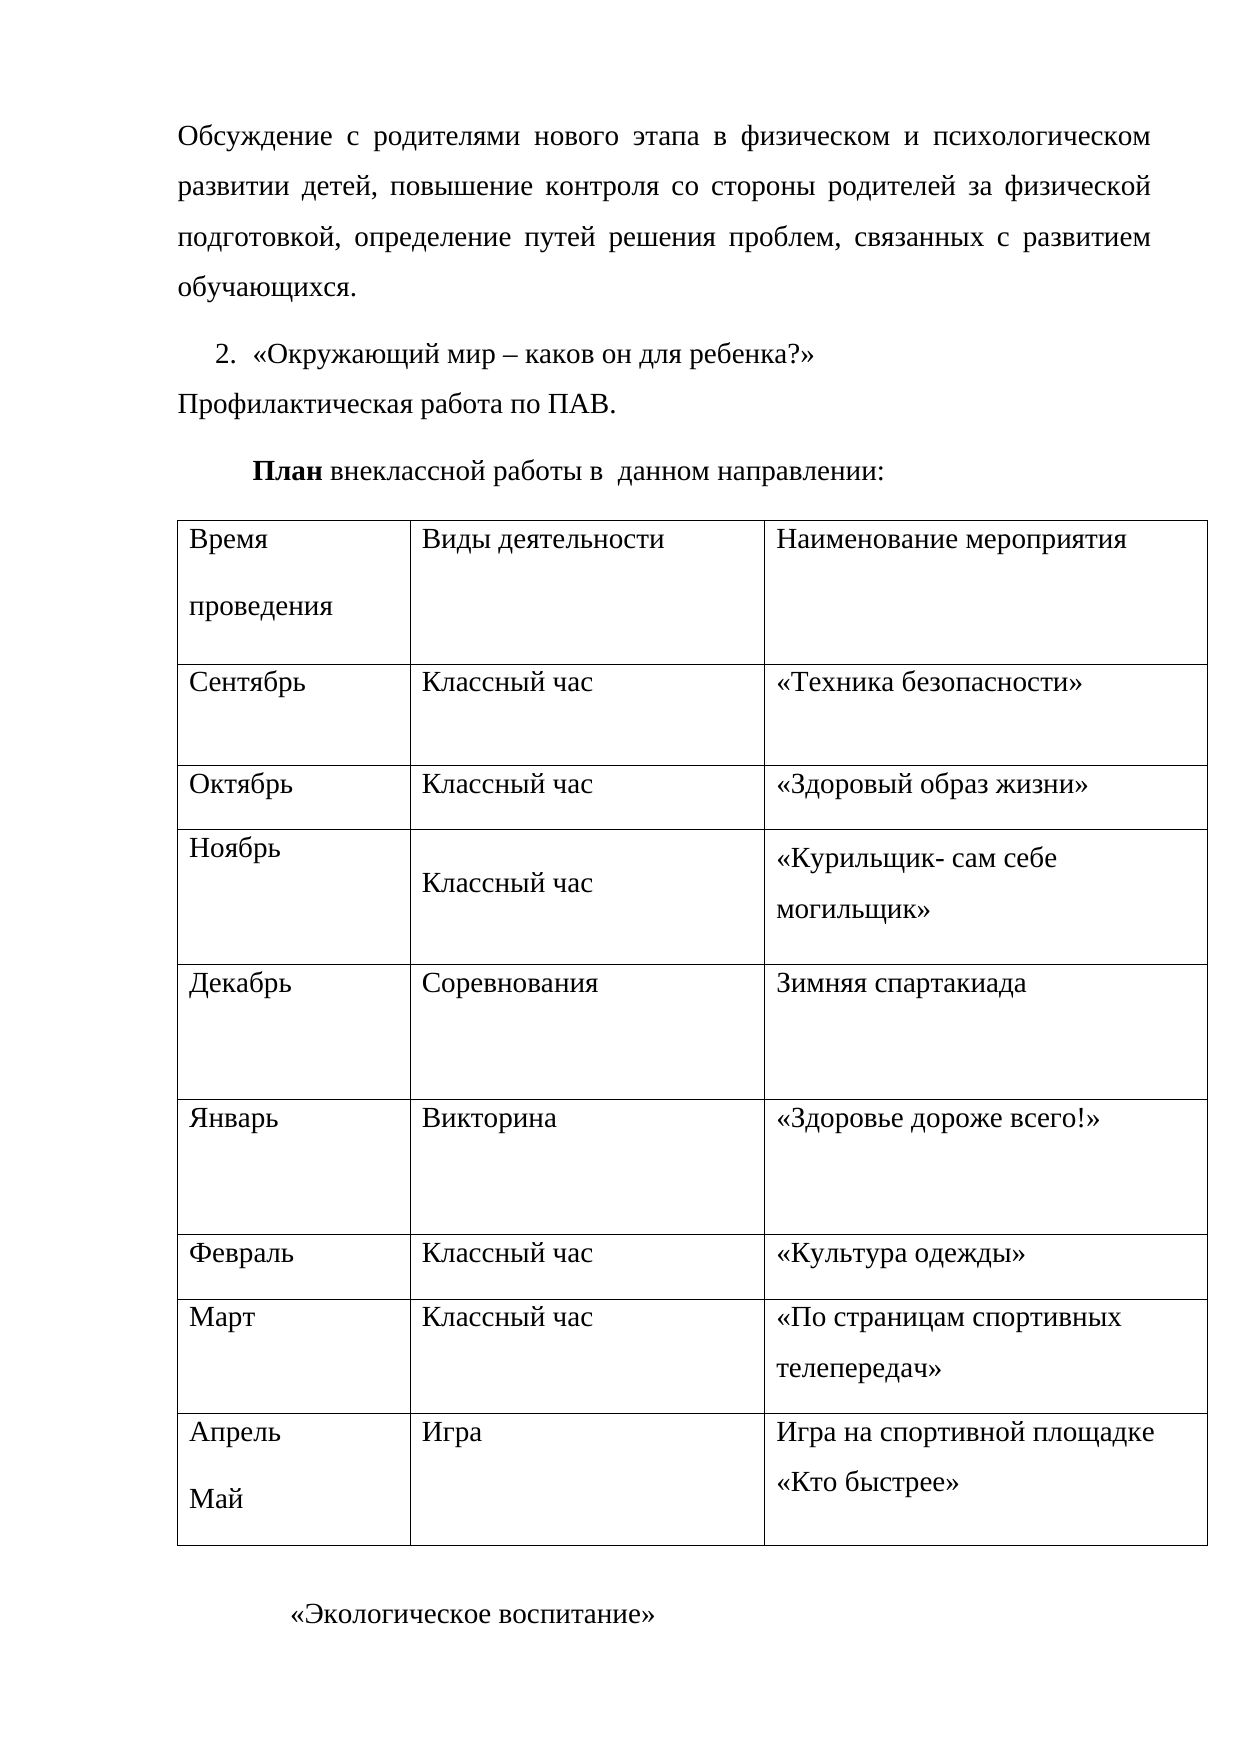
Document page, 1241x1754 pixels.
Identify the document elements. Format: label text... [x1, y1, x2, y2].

list «Окружающий мир – каков он для ребенка?» [215, 336, 1152, 369]
table_cell Март [178, 1300, 410, 1413]
table_header Наименование мероприятия [765, 521, 1207, 663]
table_cell Классный час [411, 1300, 764, 1413]
table_cell «Культура одежды» [765, 1235, 1207, 1298]
table_cell «Здоровье дороже всего!» [765, 1100, 1207, 1234]
table_cell Январь [178, 1100, 410, 1234]
table_cell Игра на спортивной площадке «Кто быстрее» [765, 1414, 1207, 1544]
table_cell Сентябрь [178, 665, 410, 765]
table_cell «Здоровый образ жизни» [765, 766, 1207, 829]
table_cell «Техника безопасности» [765, 665, 1207, 765]
table_cell Игра [411, 1414, 764, 1544]
text «Экологическое воспитание» [290, 1596, 1152, 1629]
text Обсуждение с родителями нового этапа в физическом и психологическом развитии детей, повышение контроля со стороны родителей за физической подготовкой, определение путей решения проблем, связанных с развитием обучающихся. [177, 118, 1152, 303]
table_cell Классный час [411, 665, 764, 765]
table_cell Февраль [178, 1235, 410, 1298]
text План внеклассной работы в данном направлении: [177, 453, 1152, 487]
table_cell Октябрь [178, 766, 410, 829]
table_header Виды деятельности [411, 521, 764, 663]
table_cell Декабрь [178, 965, 410, 1099]
table_cell Классный час [411, 1235, 764, 1298]
table_cell Апрель Май [178, 1414, 410, 1544]
table_cell Зимняя спартакиада [765, 965, 1207, 1099]
table_cell Классный час [411, 830, 764, 964]
text Профилактическая работа по ПАВ. [177, 386, 1152, 420]
table_cell Соревнования [411, 965, 764, 1099]
table_cell «Курильщик- сам себе могильщик» [765, 830, 1207, 964]
table_cell Ноябрь [178, 830, 410, 964]
table_cell Классный час [411, 766, 764, 829]
table_header Время проведения [178, 521, 410, 663]
table_cell Викторина [411, 1100, 764, 1234]
table_cell «По страницам спортивных телепередач» [765, 1300, 1207, 1413]
